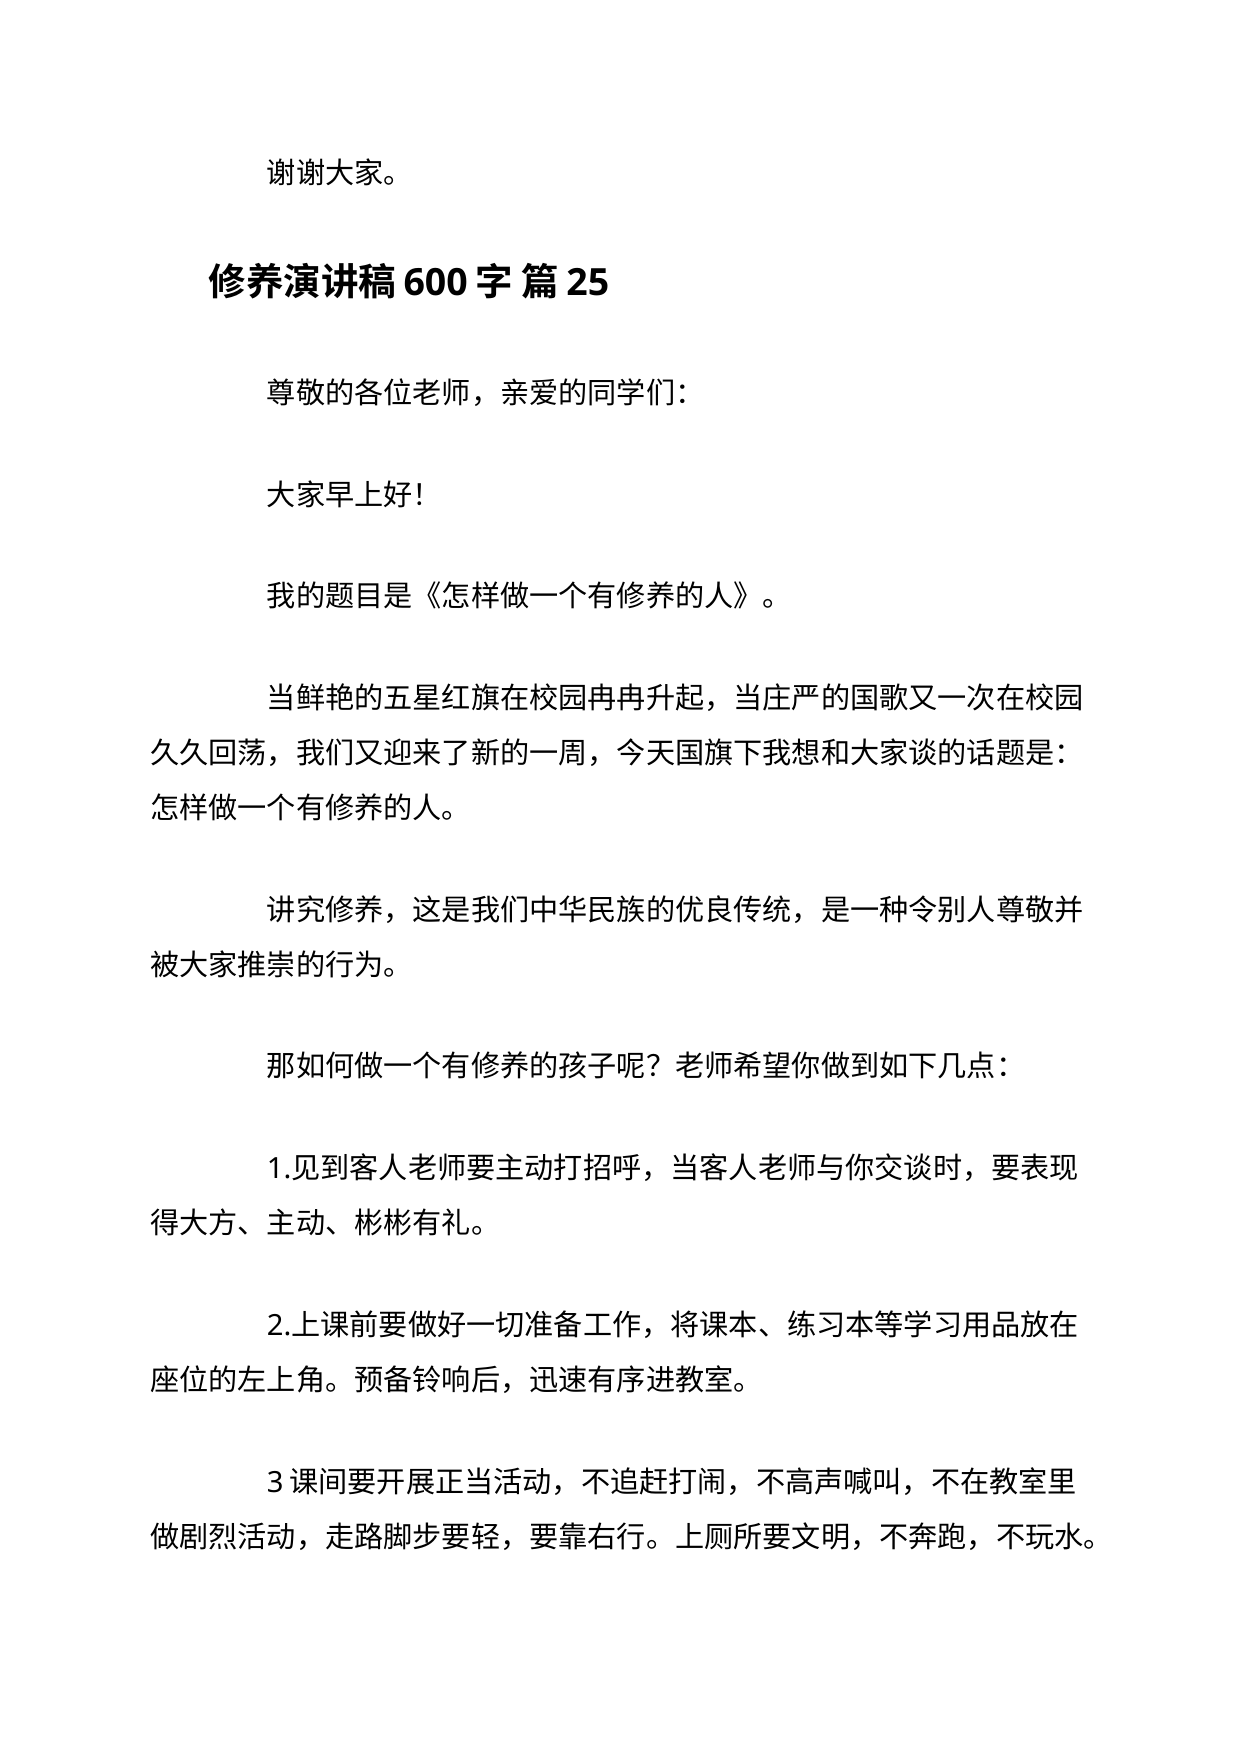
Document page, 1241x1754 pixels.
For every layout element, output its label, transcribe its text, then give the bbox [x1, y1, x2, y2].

text 修养演讲稿600字 篇25 [150, 252, 1090, 306]
text 2.上课前要做好一切准备工作，将课本、练习本等学习用品放在座位的左上角。预备铃响后，迅速有序进教室。 [150, 1301, 1090, 1399]
text 讲究修养，这是我们中华民族的优良传统，是一种令别人尊敬并被大家推崇的行为。 [150, 886, 1090, 983]
text 大家早上好！ [150, 471, 1090, 513]
text 那如何做一个有修养的孩子呢？老师希望你做到如下几点： [150, 1043, 1090, 1085]
text 1.见到客人老师要主动打招呼，当客人老师与你交谈时，要表现得大方、主动、彬彬有礼。 [150, 1145, 1090, 1242]
text 3课间要开展正当活动，不追赶打闹，不高声喊叫，不在教室里做剧烈活动，走路脚步要轻，要靠右行。上厕所要文明，不奔跑，不玩水。 [150, 1458, 1090, 1556]
text 尊敬的各位老师，亲爱的同学们： [150, 369, 1090, 412]
text 谢谢大家。 [150, 150, 1090, 192]
text 当鲜艳的五星红旗在校园冉冉升起，当庄严的国歌又一次在校园久久回荡，我们又迎来了新的一周，今天国旗下我想和大家谈的话题是：怎样做一个有修养的人。 [150, 675, 1090, 827]
text 我的题目是《怎样做一个有修养的人》。 [150, 573, 1090, 615]
